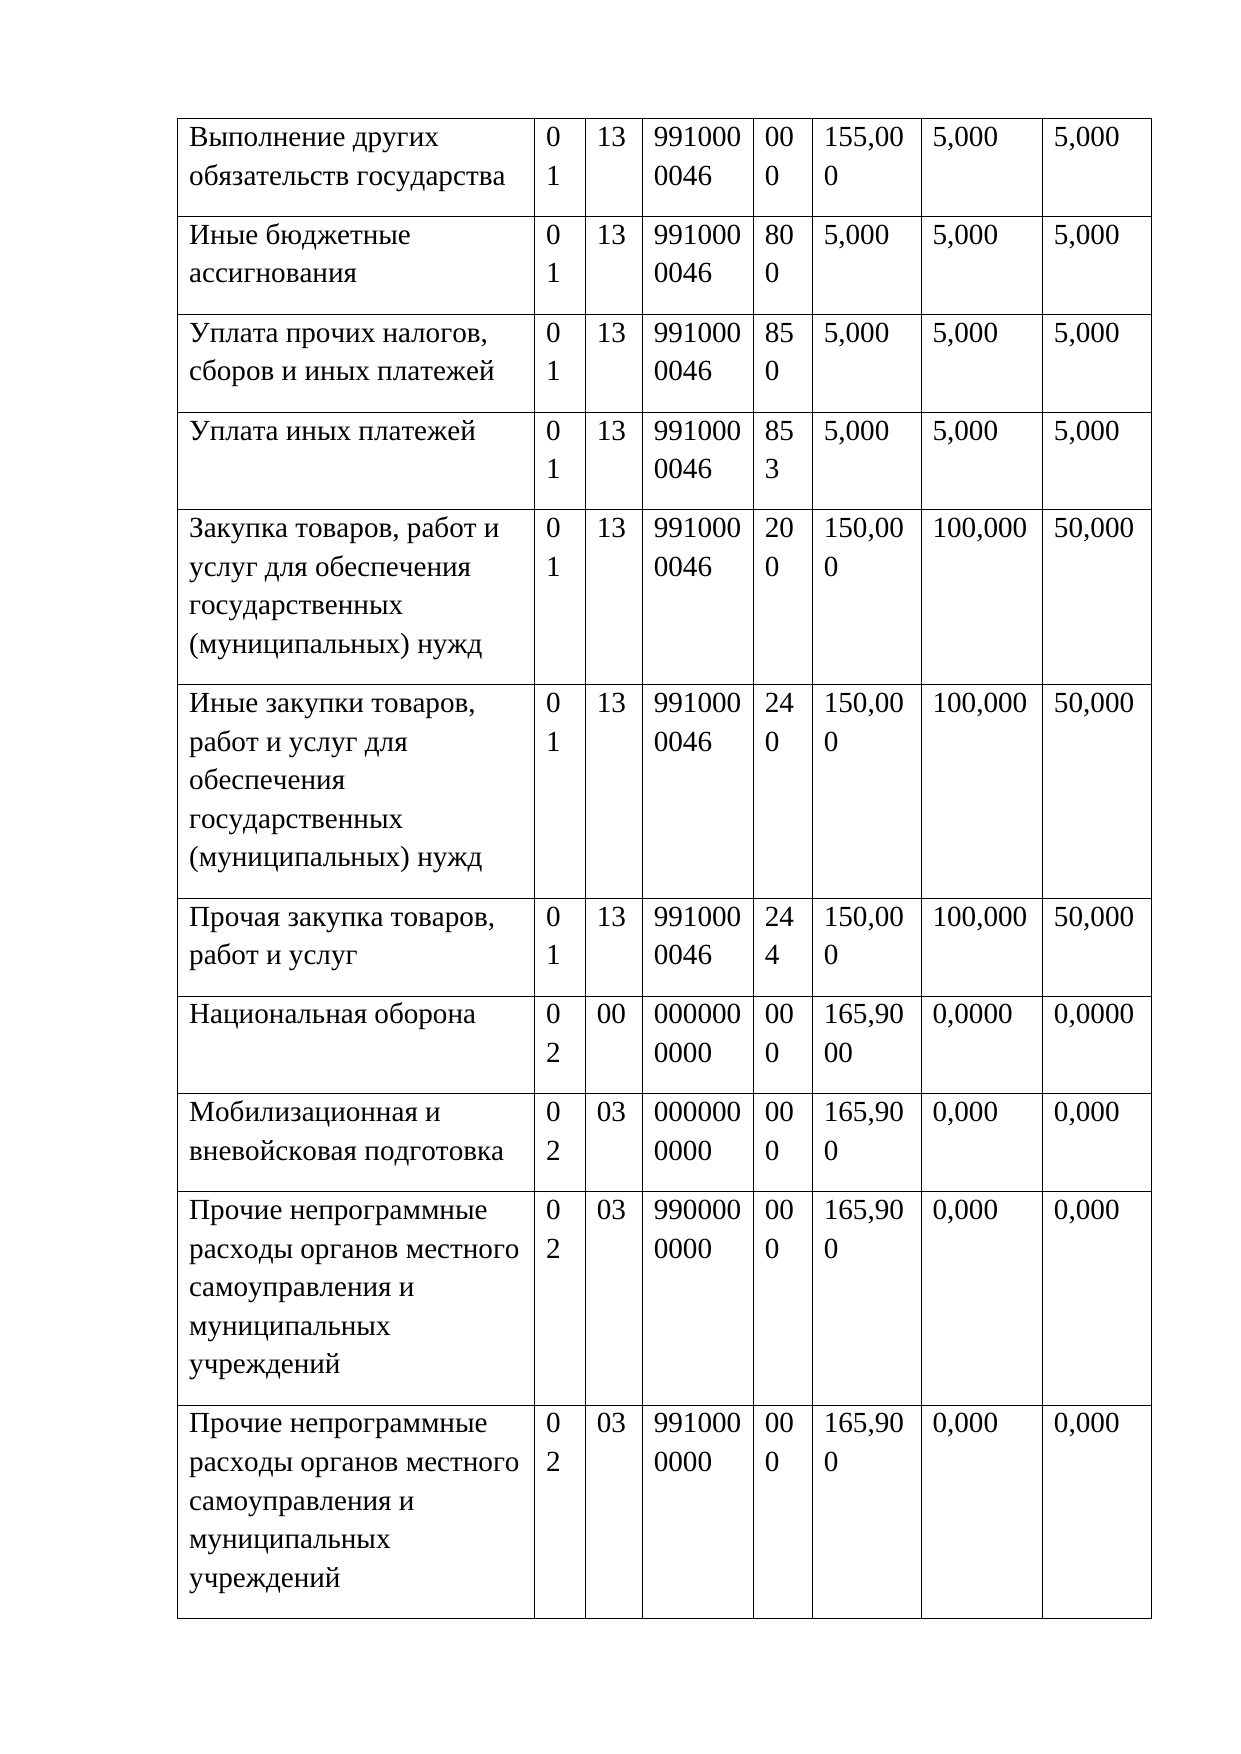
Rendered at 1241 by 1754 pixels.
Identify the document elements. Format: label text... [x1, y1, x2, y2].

table_cell 853 [754, 413, 812, 509]
table_cell 13 [586, 510, 642, 684]
table_cell 165,900 [813, 1192, 921, 1404]
table_cell 240 [754, 685, 812, 898]
table_cell Уплата прочих налогов, сборов и иных платежей [178, 315, 534, 412]
table_cell 02 [535, 1094, 585, 1191]
table_cell 13 [586, 685, 642, 898]
table_cell 0,0000 [1043, 997, 1151, 1093]
table_cell Национальная оборона [178, 997, 534, 1093]
table_cell 0,000 [1043, 1094, 1151, 1191]
table_cell 800 [754, 217, 812, 314]
table_cell 50,000 [1043, 685, 1151, 898]
table_cell 100,000 [922, 510, 1042, 684]
table_cell 9910000046 [643, 899, 753, 996]
table_cell 000 [754, 119, 812, 216]
table_cell 150,000 [813, 899, 921, 996]
table_cell 100,000 [922, 899, 1042, 996]
table_cell 50,000 [1043, 510, 1151, 684]
table_cell Иные бюджетные ассигнования [178, 217, 534, 314]
table_cell 5,000 [922, 119, 1042, 216]
table_cell 9910000046 [643, 315, 753, 412]
table_cell 01 [535, 413, 585, 509]
table_cell Выполнение других обязательств государства [178, 119, 534, 216]
table_cell 165,9000 [813, 997, 921, 1093]
table_cell 01 [535, 217, 585, 314]
table_cell 5,000 [922, 315, 1042, 412]
table_cell 9910000046 [643, 685, 753, 898]
table_cell 5,000 [813, 413, 921, 509]
table_cell 0,0000 [922, 997, 1042, 1093]
table_cell 9900000000 [643, 1192, 753, 1404]
table_cell 03 [586, 1406, 642, 1618]
table_cell 02 [535, 997, 585, 1093]
table_cell 155,000 [813, 119, 921, 216]
table_cell 13 [586, 217, 642, 314]
table_cell 9910000000 [643, 1406, 753, 1618]
table_cell 100,000 [922, 685, 1042, 898]
table_cell 01 [535, 685, 585, 898]
table_cell 0000000000 [643, 1094, 753, 1191]
table_cell Закупка товаров, работ и услуг для обеспечения государственных (муниципальных) нужд [178, 510, 534, 684]
table_cell 13 [586, 899, 642, 996]
table_cell 9910000046 [643, 217, 753, 314]
table_cell 13 [586, 119, 642, 216]
table_cell 0,000 [1043, 1192, 1151, 1404]
table_cell 9910000046 [643, 510, 753, 684]
table_cell 000 [754, 997, 812, 1093]
table_cell 0,000 [922, 1192, 1042, 1404]
table_cell Мобилизационная и вневойсковая подготовка [178, 1094, 534, 1191]
table_cell 000 [754, 1192, 812, 1404]
table_cell 5,000 [922, 217, 1042, 314]
table_cell Прочие непрограммные расходы органов местного самоуправления и муниципальных учреждений [178, 1406, 534, 1618]
table_cell 02 [535, 1192, 585, 1404]
table_cell 0,000 [922, 1094, 1042, 1191]
table_cell 5,000 [1043, 413, 1151, 509]
table_cell 5,000 [1043, 217, 1151, 314]
table_cell 165,900 [813, 1406, 921, 1618]
table_cell 9910000046 [643, 413, 753, 509]
table_cell 50,000 [1043, 899, 1151, 996]
table_cell 01 [535, 315, 585, 412]
table_cell 5,000 [813, 315, 921, 412]
table_cell 02 [535, 1406, 585, 1618]
table_cell 03 [586, 1192, 642, 1404]
table_cell 200 [754, 510, 812, 684]
table_cell 244 [754, 899, 812, 996]
table_cell 000 [754, 1094, 812, 1191]
table_cell 0,000 [1043, 1406, 1151, 1618]
table_cell 150,000 [813, 510, 921, 684]
table_cell Прочие непрограммные расходы органов местного самоуправления и муниципальных учреждений [178, 1192, 534, 1404]
table_cell 00 [586, 997, 642, 1093]
table_cell 0,000 [922, 1406, 1042, 1618]
table_cell 5,000 [922, 413, 1042, 509]
table_cell Иные закупки товаров, работ и услуг для обеспечения государственных (муниципальных) нужд [178, 685, 534, 898]
table_cell 850 [754, 315, 812, 412]
table_cell Уплата иных платежей [178, 413, 534, 509]
table_cell 5,000 [813, 217, 921, 314]
table_cell 9910000046 [643, 119, 753, 216]
table_cell 150,000 [813, 685, 921, 898]
table_cell 01 [535, 899, 585, 996]
table_cell 5,000 [1043, 315, 1151, 412]
table_cell 0000000000 [643, 997, 753, 1093]
table_cell 000 [754, 1406, 812, 1618]
table_cell 13 [586, 315, 642, 412]
table_cell Прочая закупка товаров, работ и услуг [178, 899, 534, 996]
table_cell 03 [586, 1094, 642, 1191]
table_cell 13 [586, 413, 642, 509]
table_cell 01 [535, 119, 585, 216]
table_cell 5,000 [1043, 119, 1151, 216]
table_cell 165,900 [813, 1094, 921, 1191]
table_cell 01 [535, 510, 585, 684]
